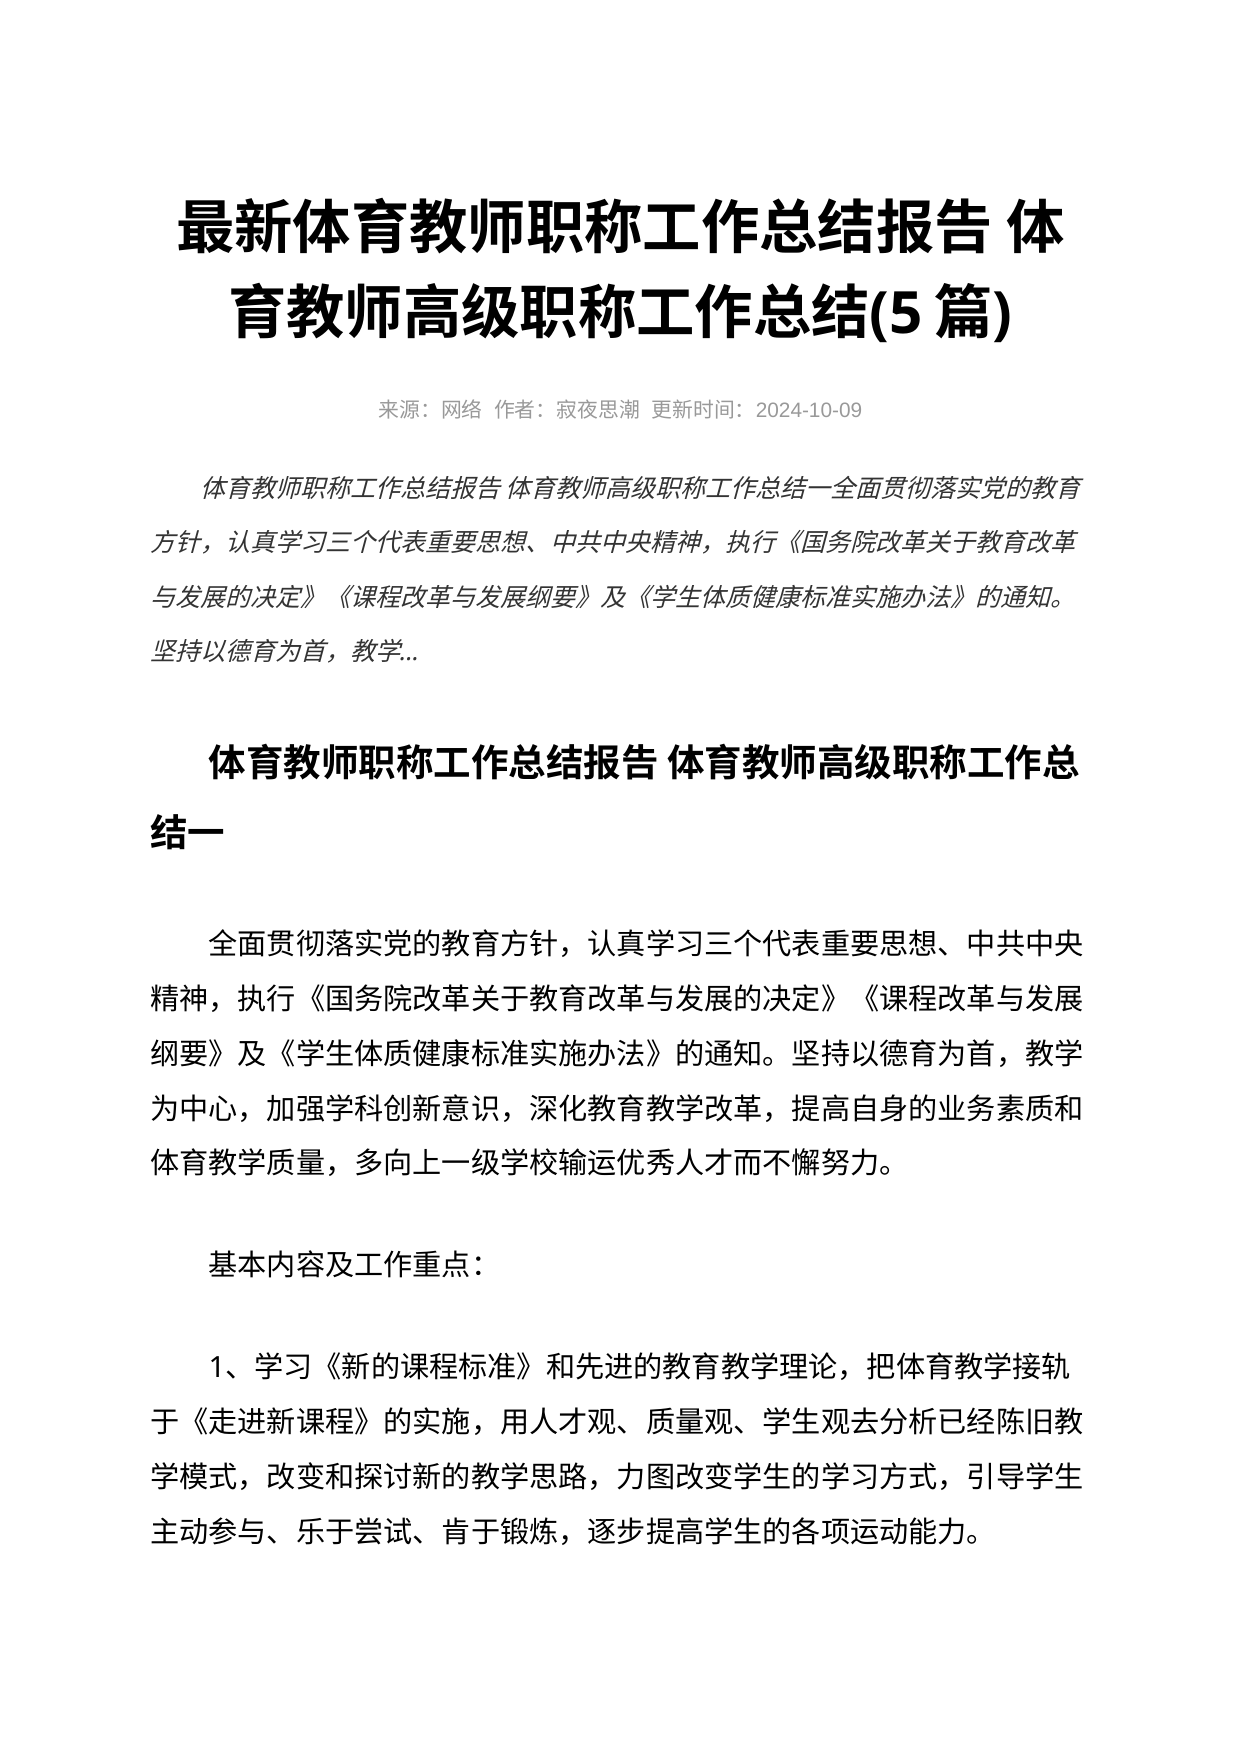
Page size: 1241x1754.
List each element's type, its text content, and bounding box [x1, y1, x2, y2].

text 基本内容及工作重点： [150, 1242, 1090, 1284]
text 全面贯彻落实党的教育方针，认真学习三个代表重要思想、中共中央精神，执行《国务院改革关于教育改革与发展的决定》《课程改革与发展纲要》及《学生体质健康标准实施办法》的通知。坚持以德育为首，教学为中心，加强学科创新意识，深化教育教学改革，提高自身的业务素质和体育教学质量，多向上一级学校输运优秀人才而不懈努力。 [150, 921, 1090, 1182]
text 体育教师职称工作总结报告 体育教师高级职称工作总结一 [150, 733, 1090, 857]
text 体育教师职称工作总结报告 体育教师高级职称工作总结一全面贯彻落实党的教育方针，认真学习三个代表重要思想、中共中央精神，执行《国务院改革关于教育改革与发展的决定》《课程改革与发展纲要》及《学生体质健康标准实施办法》的通知。坚持以德育为首，教学... [150, 468, 1090, 668]
subtitle 最新体育教师职称工作总结报告 体育教师高级职称工作总结(5篇) [150, 181, 1090, 351]
text 来源：网络 作者：寂夜思潮 更新时间：2024-10-09 [150, 397, 1090, 421]
text 1、学习《新的课程标准》和先进的教育教学理论，把体育教学接轨于《走进新课程》的实施，用人才观、质量观、学生观去分析已经陈旧教学模式，改变和探讨新的教学思路，力图改变学生的学习方式，引导学生主动参与、乐于尝试、肯于锻炼，逐步提高学生的各项运动能力。 [150, 1344, 1090, 1551]
